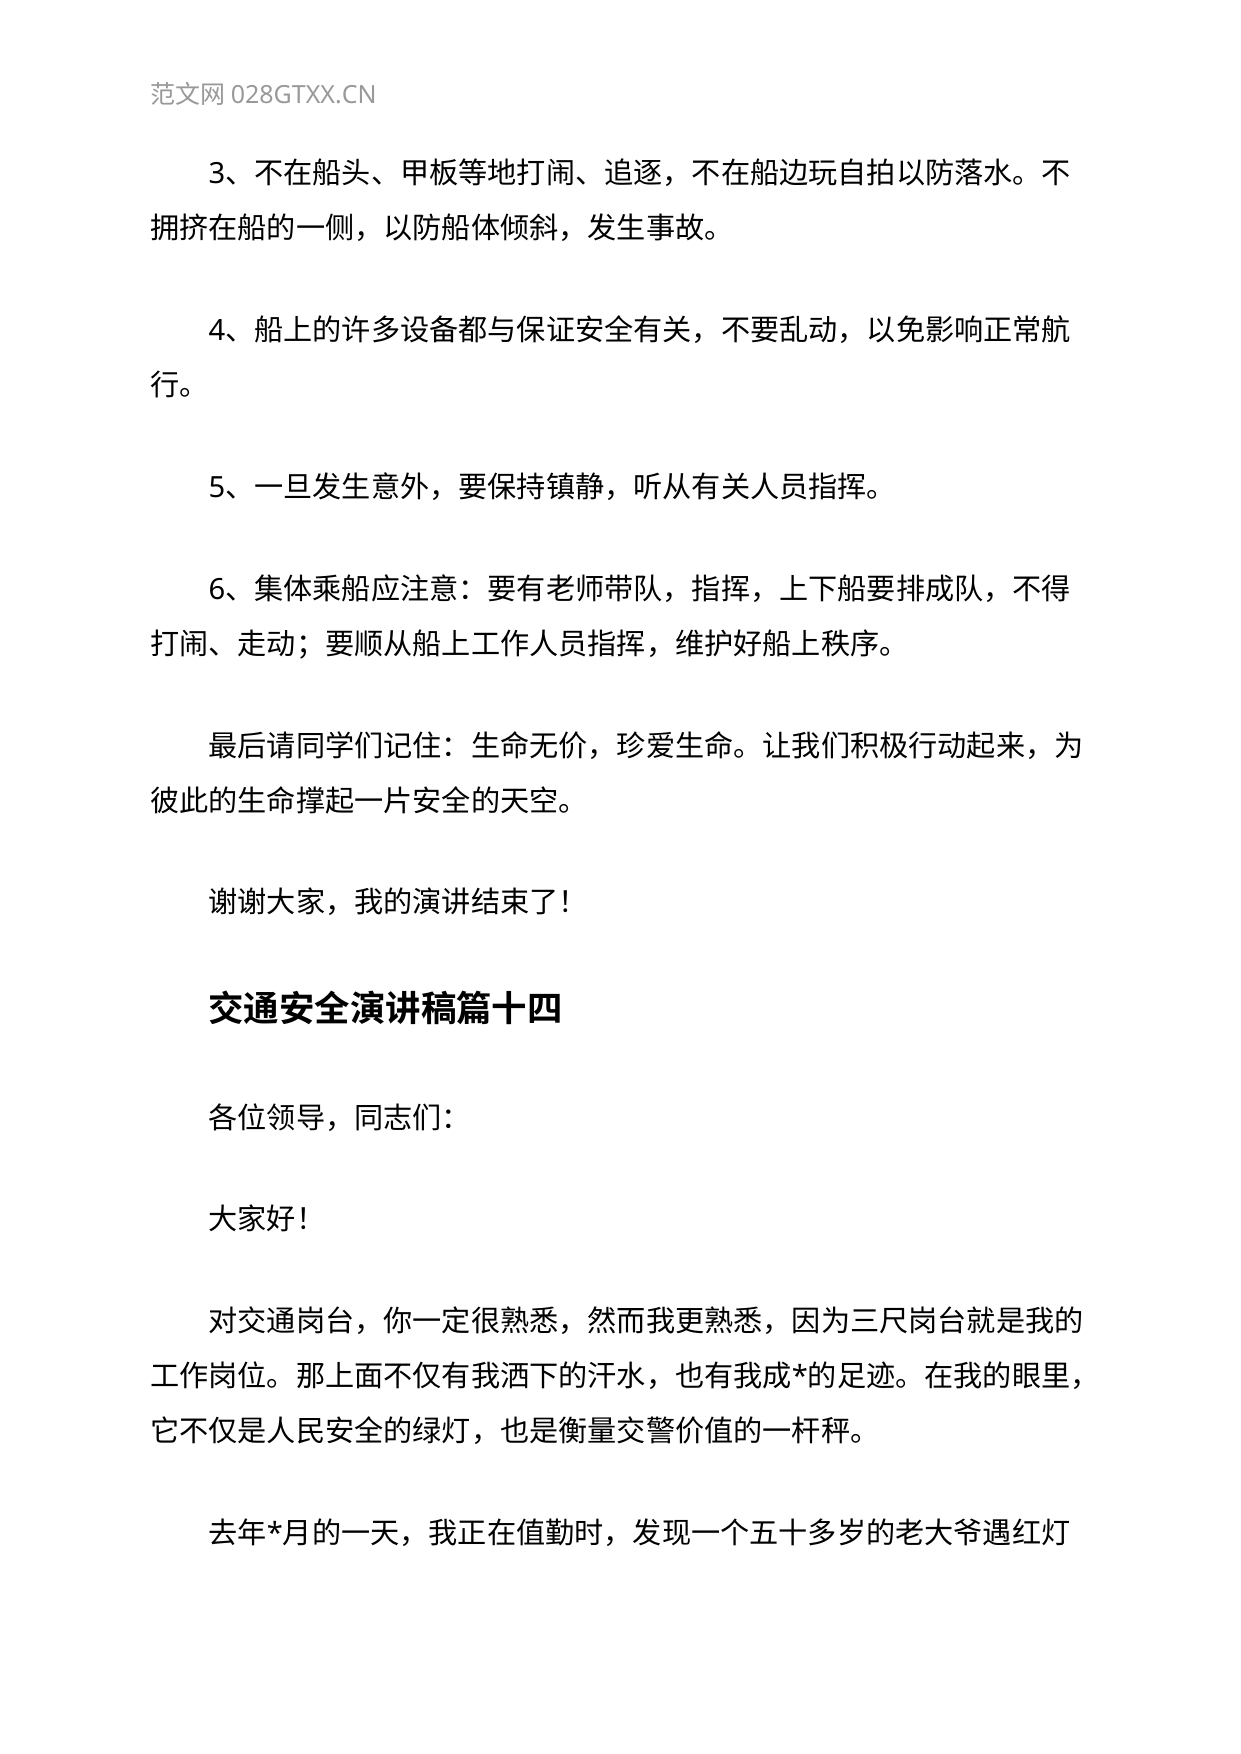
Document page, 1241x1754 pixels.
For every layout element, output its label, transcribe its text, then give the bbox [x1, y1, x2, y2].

text 3、不在船头、甲板等地打闹、追逐，不在船边玩自拍以防落水。不拥挤在船的一侧，以防船体倾斜，发生事故。 [150, 150, 1090, 247]
text 交通安全演讲稿篇十四 [150, 981, 1090, 1032]
text 6、集体乘船应注意：要有老师带队，指挥，上下船要排成队，不得打闹、走动；要顺从船上工作人员指挥，维护好船上秩序。 [150, 566, 1090, 663]
text 各位领导，同志们： [150, 1094, 1090, 1136]
text 谢谢大家，我的演讲结束了！ [150, 879, 1090, 921]
text 对交通岗台，你一定很熟悉，然而我更熟悉，因为三尺岗台就是我的工作岗位。那上面不仅有我洒下的汗水，也有我成*的足迹。在我的眼里，它不仅是人民安全的绿灯，也是衡量交警价值的一杆秤。 [150, 1298, 1090, 1450]
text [150, 1509, 1090, 1552]
text 最后请同学们记住：生命无价，珍爱生命。让我们积极行动起来，为彼此的生命撑起一片安全的天空。 [150, 722, 1090, 819]
text 5、一旦发生意外，要保持镇静，听从有关人员指挥。 [150, 463, 1090, 506]
text 大家好！ [150, 1196, 1090, 1238]
text 4、船上的许多设备都与保证安全有关，不要乱动，以免影响正常航行。 [150, 307, 1090, 404]
